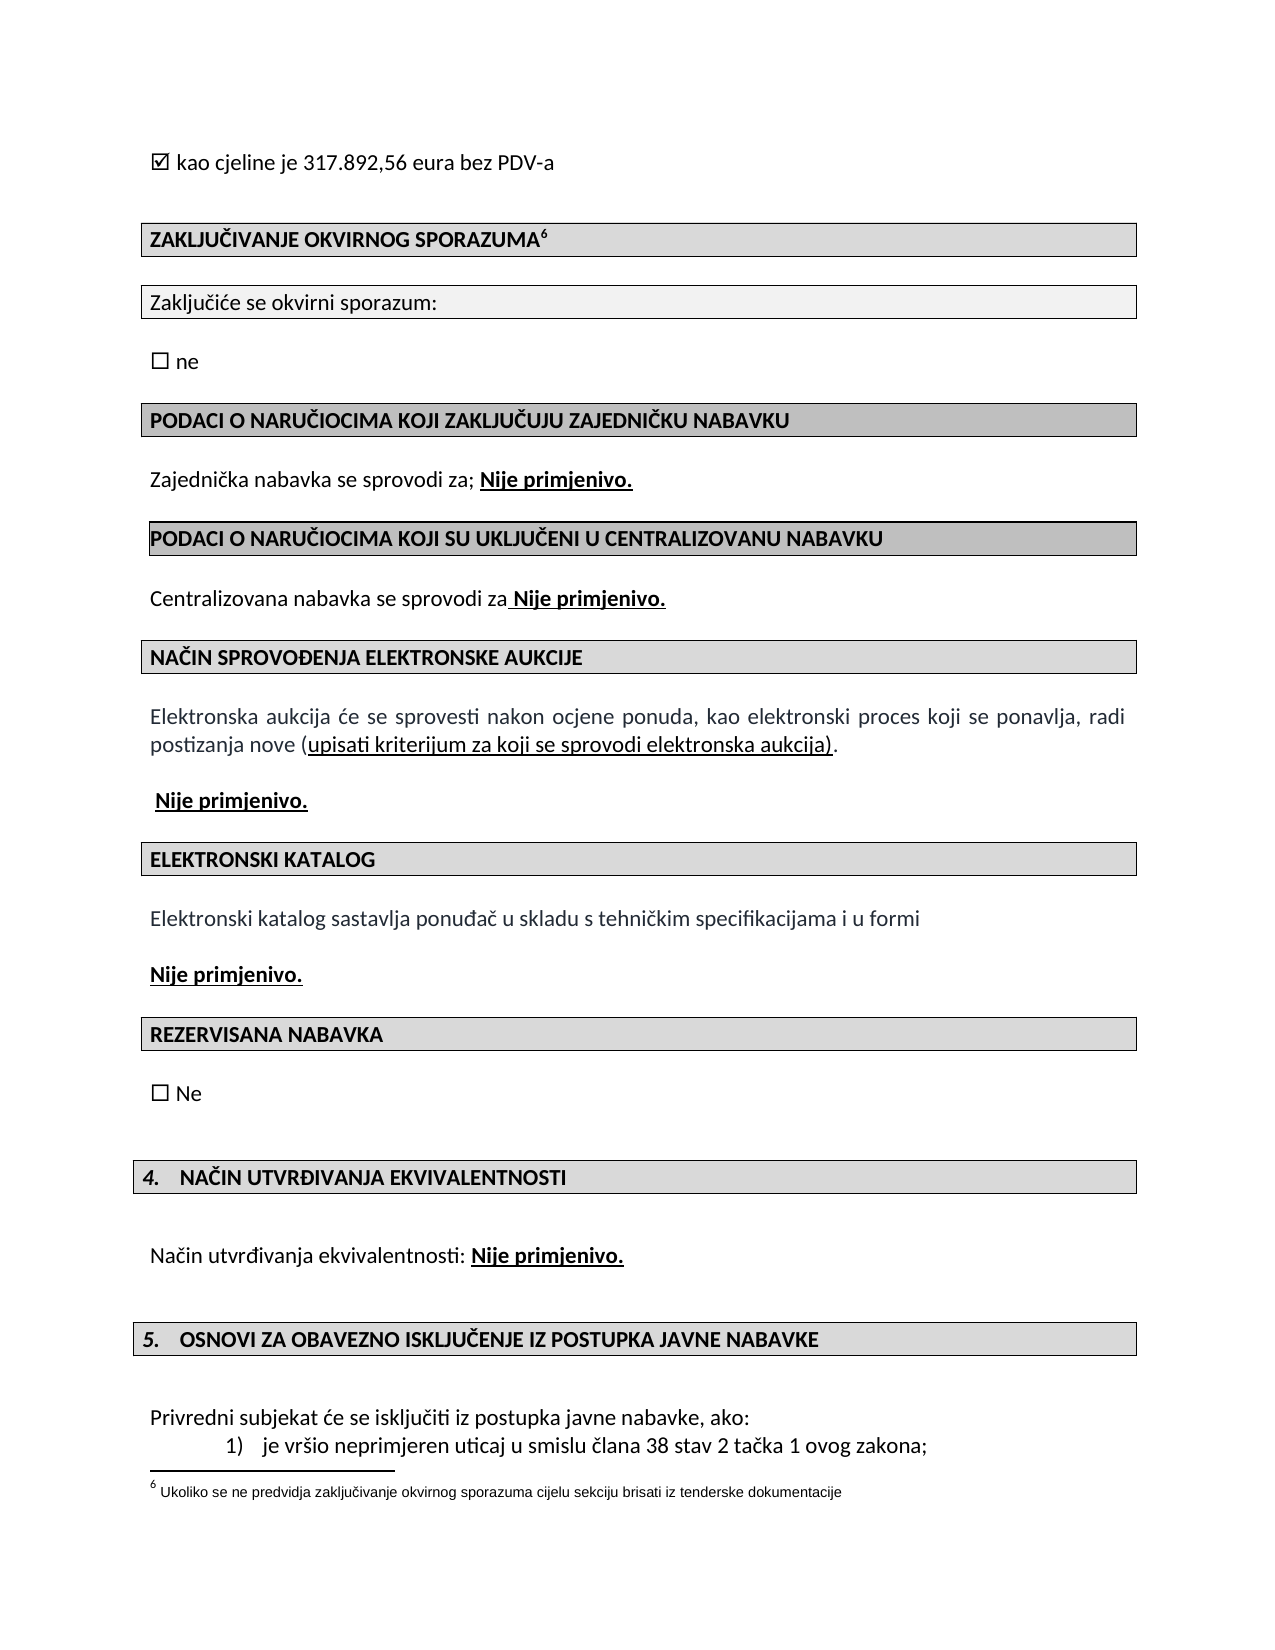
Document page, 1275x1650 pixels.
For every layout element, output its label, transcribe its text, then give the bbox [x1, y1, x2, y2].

text PODACI O NARUČIOCIMA KOJI SU UKLJUČENI U CENTRALIZOVANU NABAVKU [150, 523, 1136, 555]
list je vršio neprimjeren uticaj u smislu člana 38 stav 2 tačka 1 ovog zakona; [225, 1431, 1127, 1459]
text Zajednička nabavka se sprovodi za; Nije primjenivo. [150, 465, 1127, 493]
list OSNOVI ZA OBAVEZNO ISKLJUČENJE IZ POSTUPKA JAVNE NABAVKE [134, 1323, 1136, 1355]
text ne [150, 347, 1127, 375]
text Elektronski katalog sastavlja ponuđač u skladu s tehničkim specifikacijama i u formi [150, 904, 1127, 932]
text Zaključiće se okvirni sporazum: [142, 286, 1136, 318]
text Privredni subjekat će se isključiti iz postupka javne nabavke, ako: [150, 1403, 1127, 1431]
text PODACI O NARUČIOCIMA KOJI ZAKLJUČUJU ZAJEDNIČKU NABAVKU [142, 404, 1136, 436]
text kao cjeline je 317.892,56 eura bez PDV-a [150, 148, 1127, 176]
text Elektronska aukcija će se sprovesti nakon ocjene ponuda, kao elektronski proces koji se ponavlja, radi postizanja nove (upisati kriterijum za koji se sprovodi elektronska aukcija). [150, 702, 1127, 758]
text Nije primjenivo. [150, 961, 1127, 988]
text ZAKLJUČIVANJE OKVIRNOG SPORAZUMA [142, 224, 1136, 256]
text Način utvrđivanja ekvivalentnosti: Nije primjenivo. [150, 1241, 1127, 1269]
list NAČIN UTVRĐIVANJA EKVIVALENTNOSTI [134, 1161, 1136, 1193]
text NAČIN SPROVOĐENJA ELEKTRONSKE AUKCIJE [142, 641, 1136, 673]
text ELEKTRONSKI KATALOG [142, 843, 1136, 875]
text REZERVISANA NABAVKA [142, 1018, 1136, 1050]
text Centralizovana nabavka se sprovodi za Nije primjenivo. [150, 584, 1127, 612]
text Ne [150, 1079, 1127, 1107]
text Nije primjenivo. [150, 786, 1127, 814]
